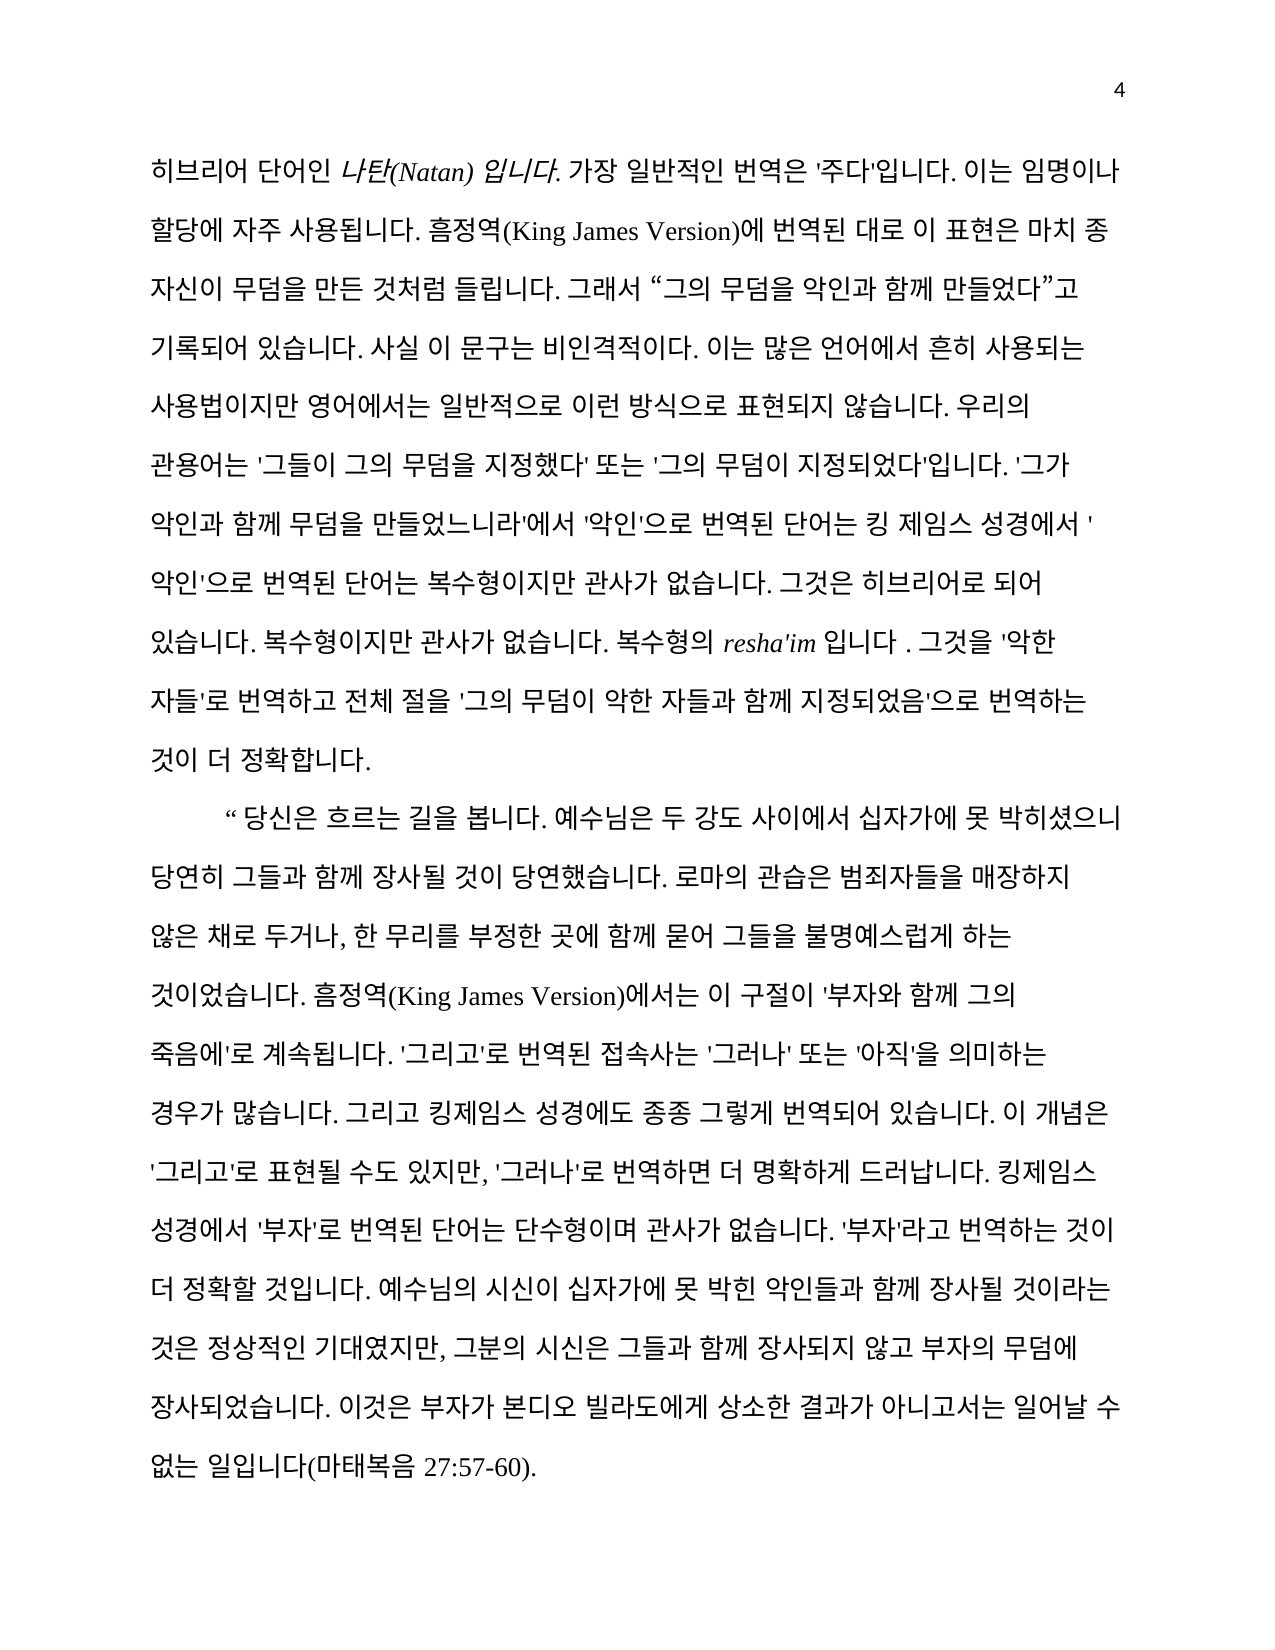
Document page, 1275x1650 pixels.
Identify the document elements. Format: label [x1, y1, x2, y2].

text [150, 150, 1125, 1484]
